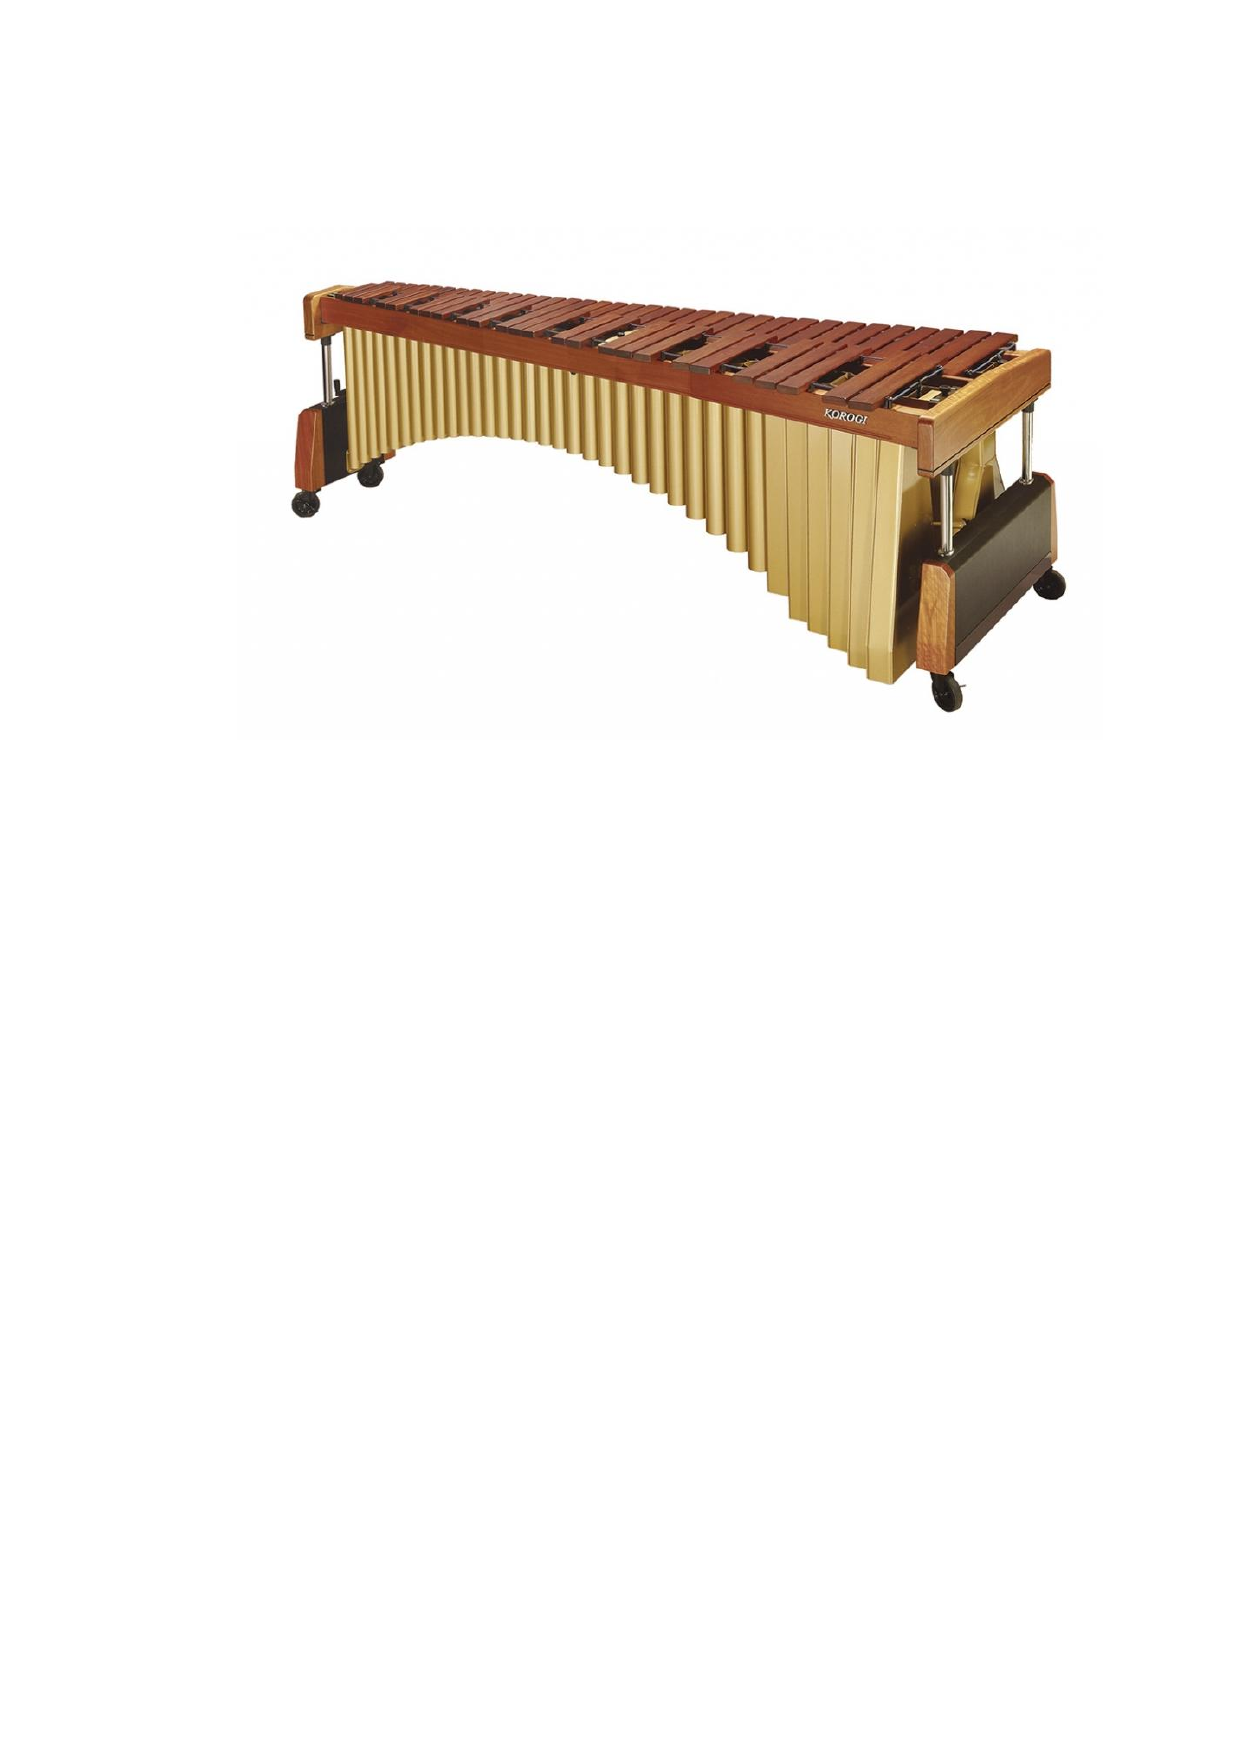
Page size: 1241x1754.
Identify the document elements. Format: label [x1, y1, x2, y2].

picture [237, 227, 1103, 740]
